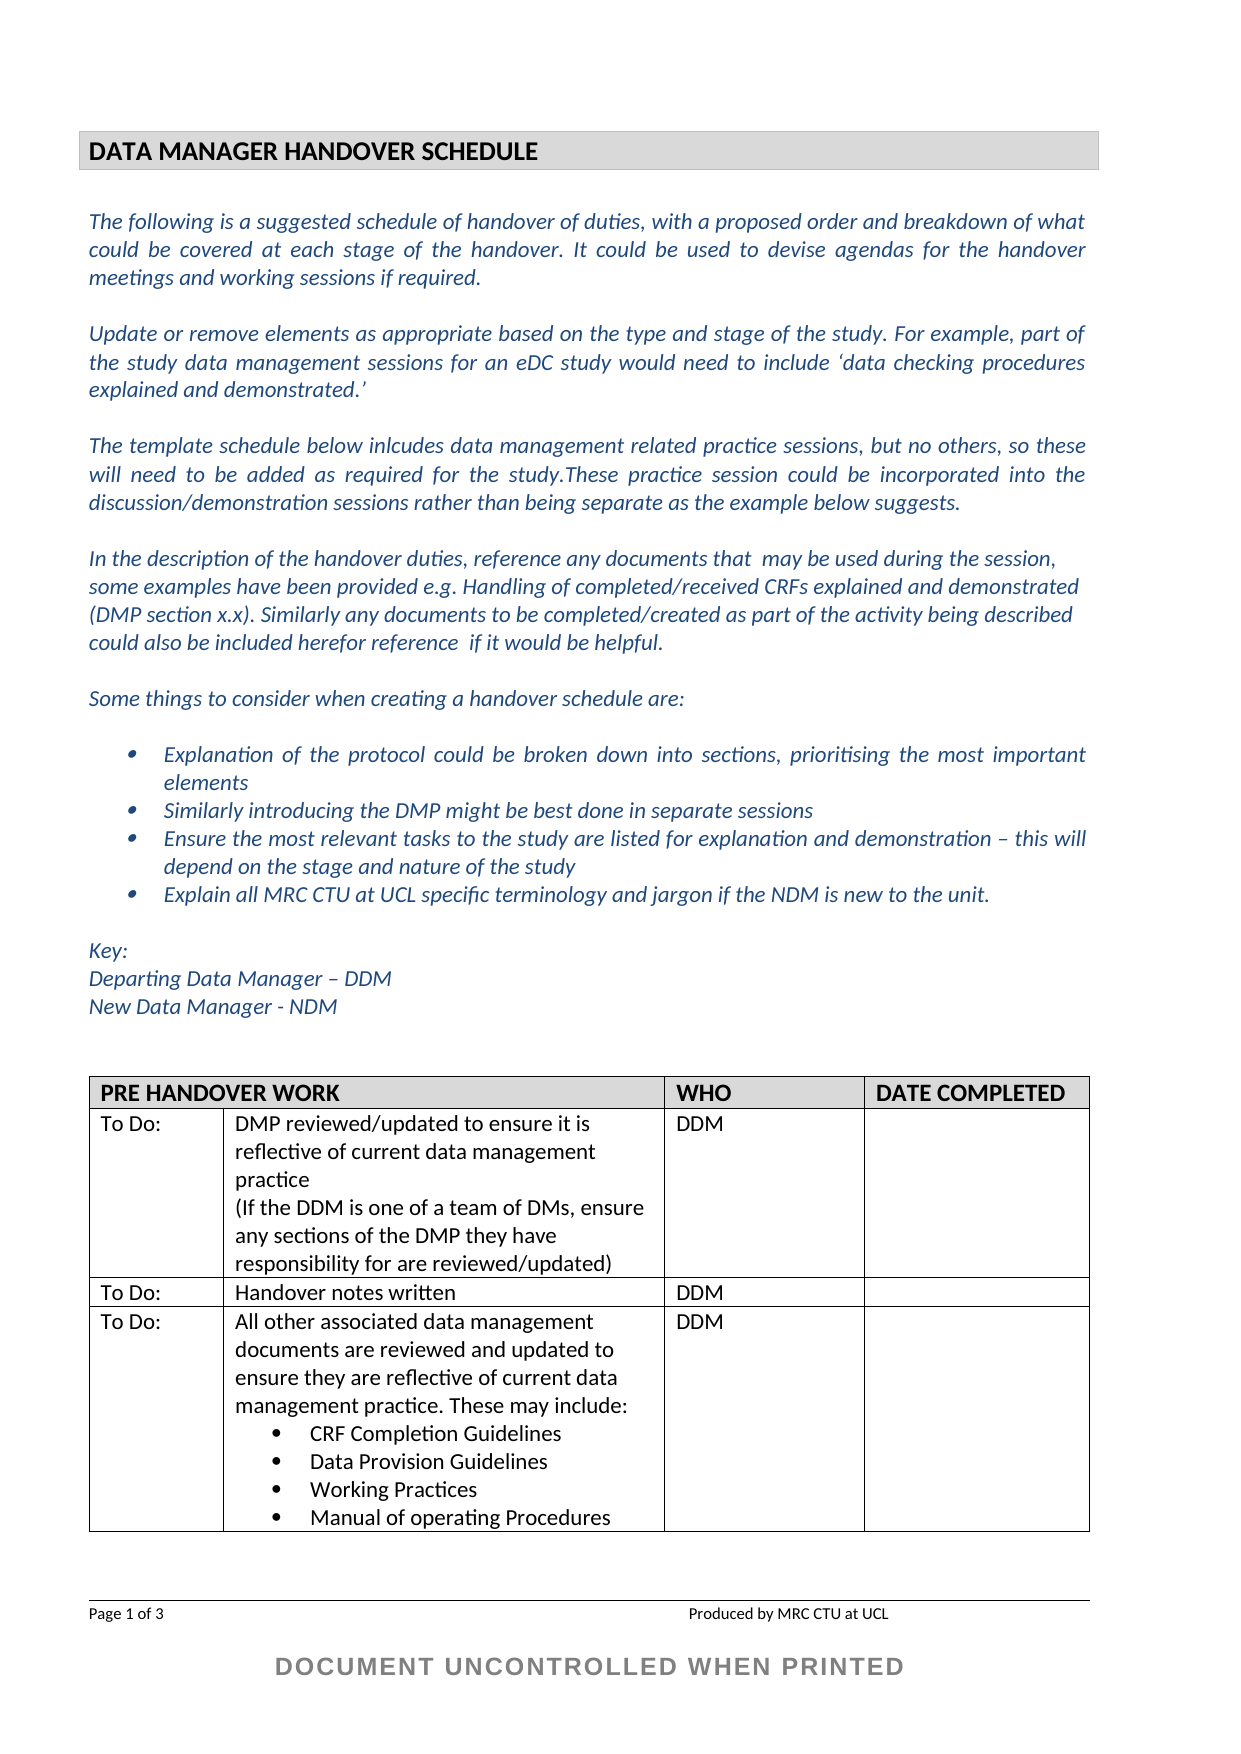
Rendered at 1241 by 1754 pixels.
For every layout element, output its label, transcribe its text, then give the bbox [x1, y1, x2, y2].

list Ensure the most relevant tasks to the study are listed for explanation and demonstration – this will depend on the stage and nature of the study [126, 824, 1090, 880]
text Some things to consider when creating a handover schedule are: [89, 684, 1090, 712]
subtitle Data Manager Handover Schedule [80, 132, 1098, 169]
table_cell Handover notes written [224, 1278, 664, 1306]
table_cell [865, 1278, 1089, 1306]
text Key: [89, 936, 1090, 964]
table_header Date Completed [865, 1077, 1089, 1108]
text In the description of the handover duties, reference any documents that may be used during the session, some examples have been provided e.g. Handling of completed/received CRFs explained and demonstrated (DMP section x.x). Similarly any documents to be completed/created as part of the activity being described could also be included herefor reference if it would be helpful. [89, 544, 1090, 656]
table_header Who [665, 1077, 864, 1108]
table_cell To Do: [90, 1278, 223, 1306]
list Similarly introducing the DMP might be best done in separate sessions [126, 796, 1090, 824]
text New Data Manager - NDM [89, 992, 1090, 1020]
text Departing Data Manager – DDM [89, 964, 1090, 992]
list Explanation of the protocol could be broken down into sections, prioritising the most important elements [126, 740, 1090, 796]
text The following is a suggested schedule of handover of duties, with a proposed order and breakdown of what could be covered at each stage of the handover. It could be used to devise agendas for the handover meetings and working sessions if required. [89, 207, 1090, 292]
table_cell DDM [665, 1307, 864, 1531]
text Update or remove elements as appropriate based on the type and stage of the study. For example, part of the study data management sessions for an eDC study would need to include ‘data checking procedures explained and demonstrated.’ [89, 319, 1090, 404]
table_cell [865, 1307, 1089, 1531]
table_cell To Do: [90, 1307, 223, 1531]
text The template schedule below inlcudes data management related practice sessions, but no others, so these will need to be added as required for the study.These practice session could be incorporated into the discussion/demonstration sessions rather than being separate as the example below suggests. [89, 432, 1090, 516]
table_cell All other associated data management documents are reviewed and updated to ensure they are reflective of current data management practice. These may include: CRF Completion Guidelines Data Provision Guidelines Working Practices Manual of operating Procedures [224, 1307, 664, 1531]
table_cell DMP reviewed/updated to ensure it is reflective of current data management practice (If the DDM is one of a team of DMs, ensure any sections of the DMP they have responsibility for are reviewed/updated) [224, 1109, 664, 1277]
list Explain all MRC CTU at UCL specific terminology and jargon if the NDM is new to the unit. [126, 880, 1090, 908]
table_header Pre Handover work [90, 1077, 664, 1108]
table_cell [865, 1109, 1089, 1277]
table_cell DDM [665, 1109, 864, 1277]
table_cell DDM [665, 1278, 864, 1306]
table_cell To Do: [90, 1109, 223, 1277]
